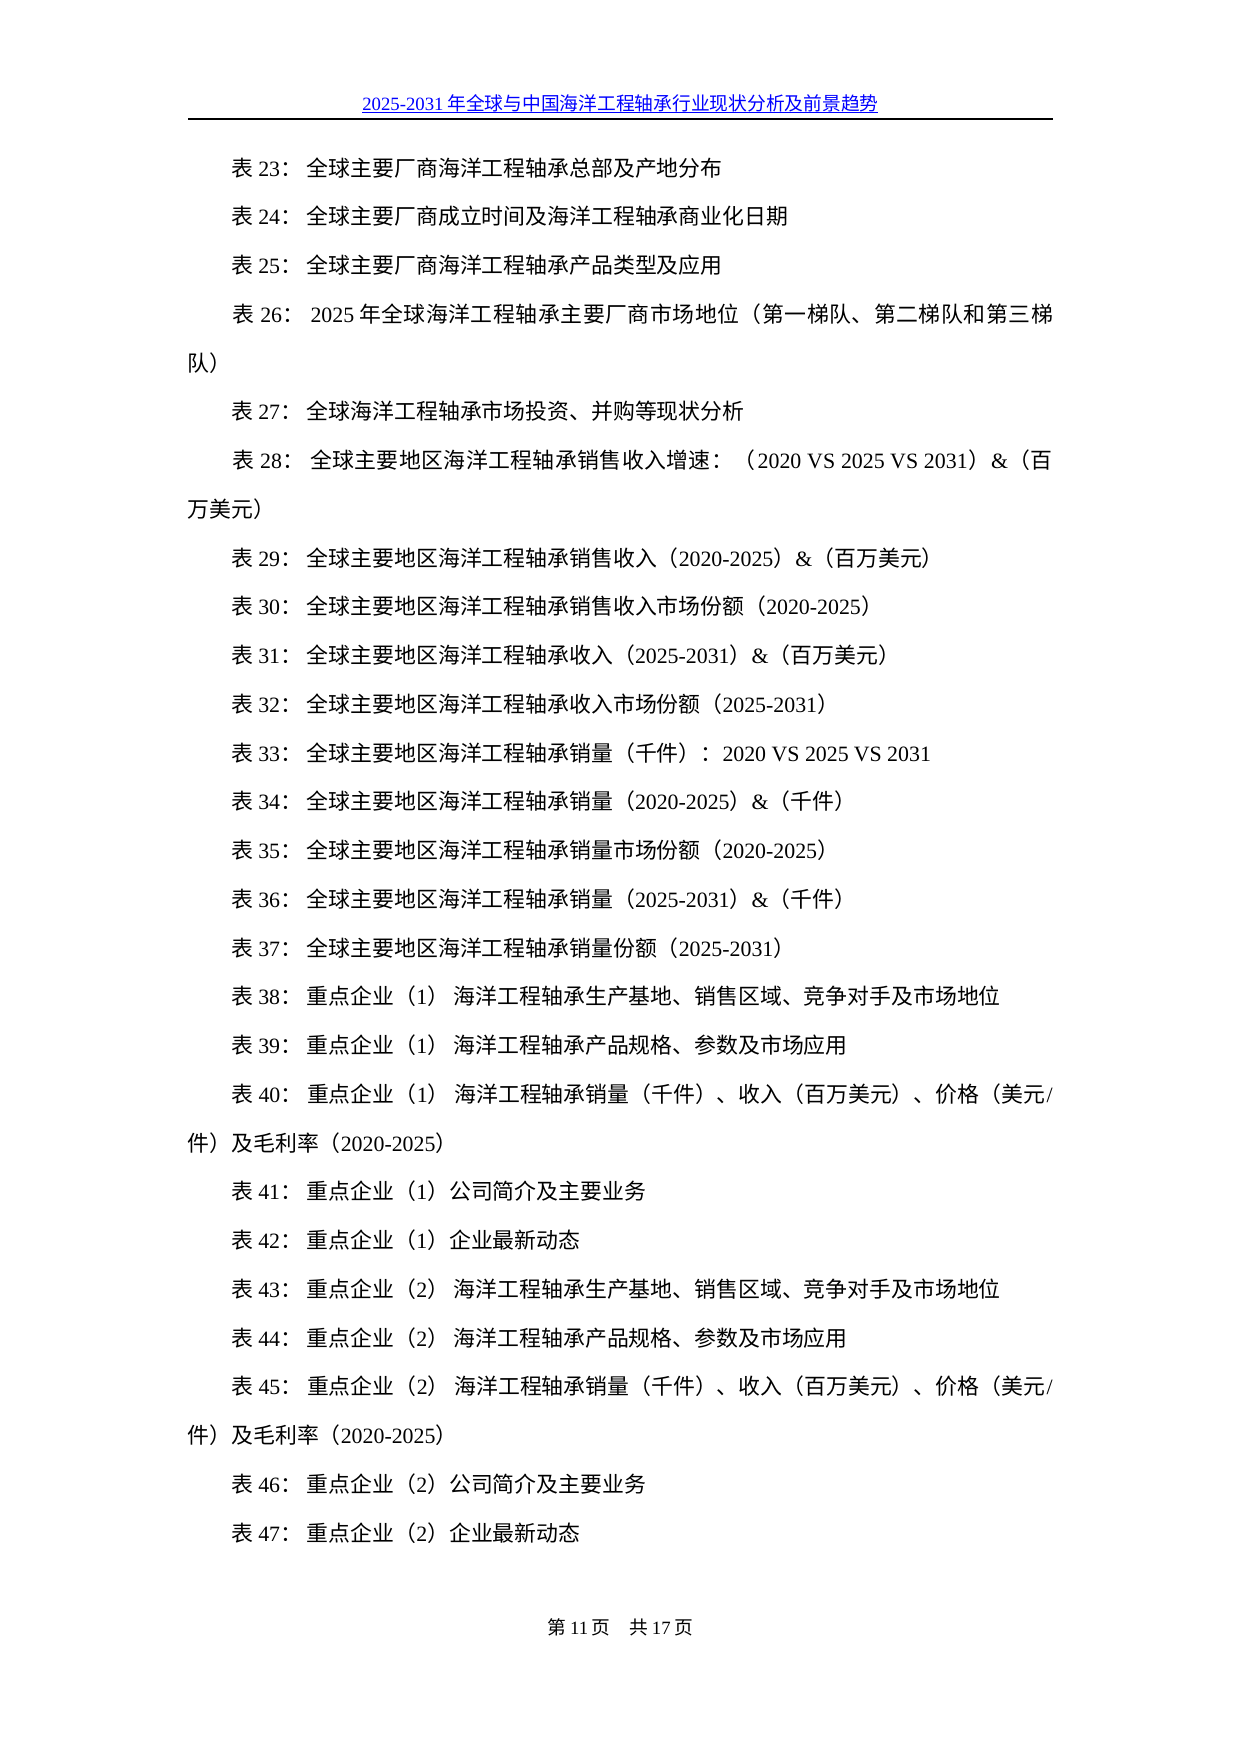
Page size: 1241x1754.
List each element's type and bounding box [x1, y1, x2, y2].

text [187, 150, 1053, 1548]
